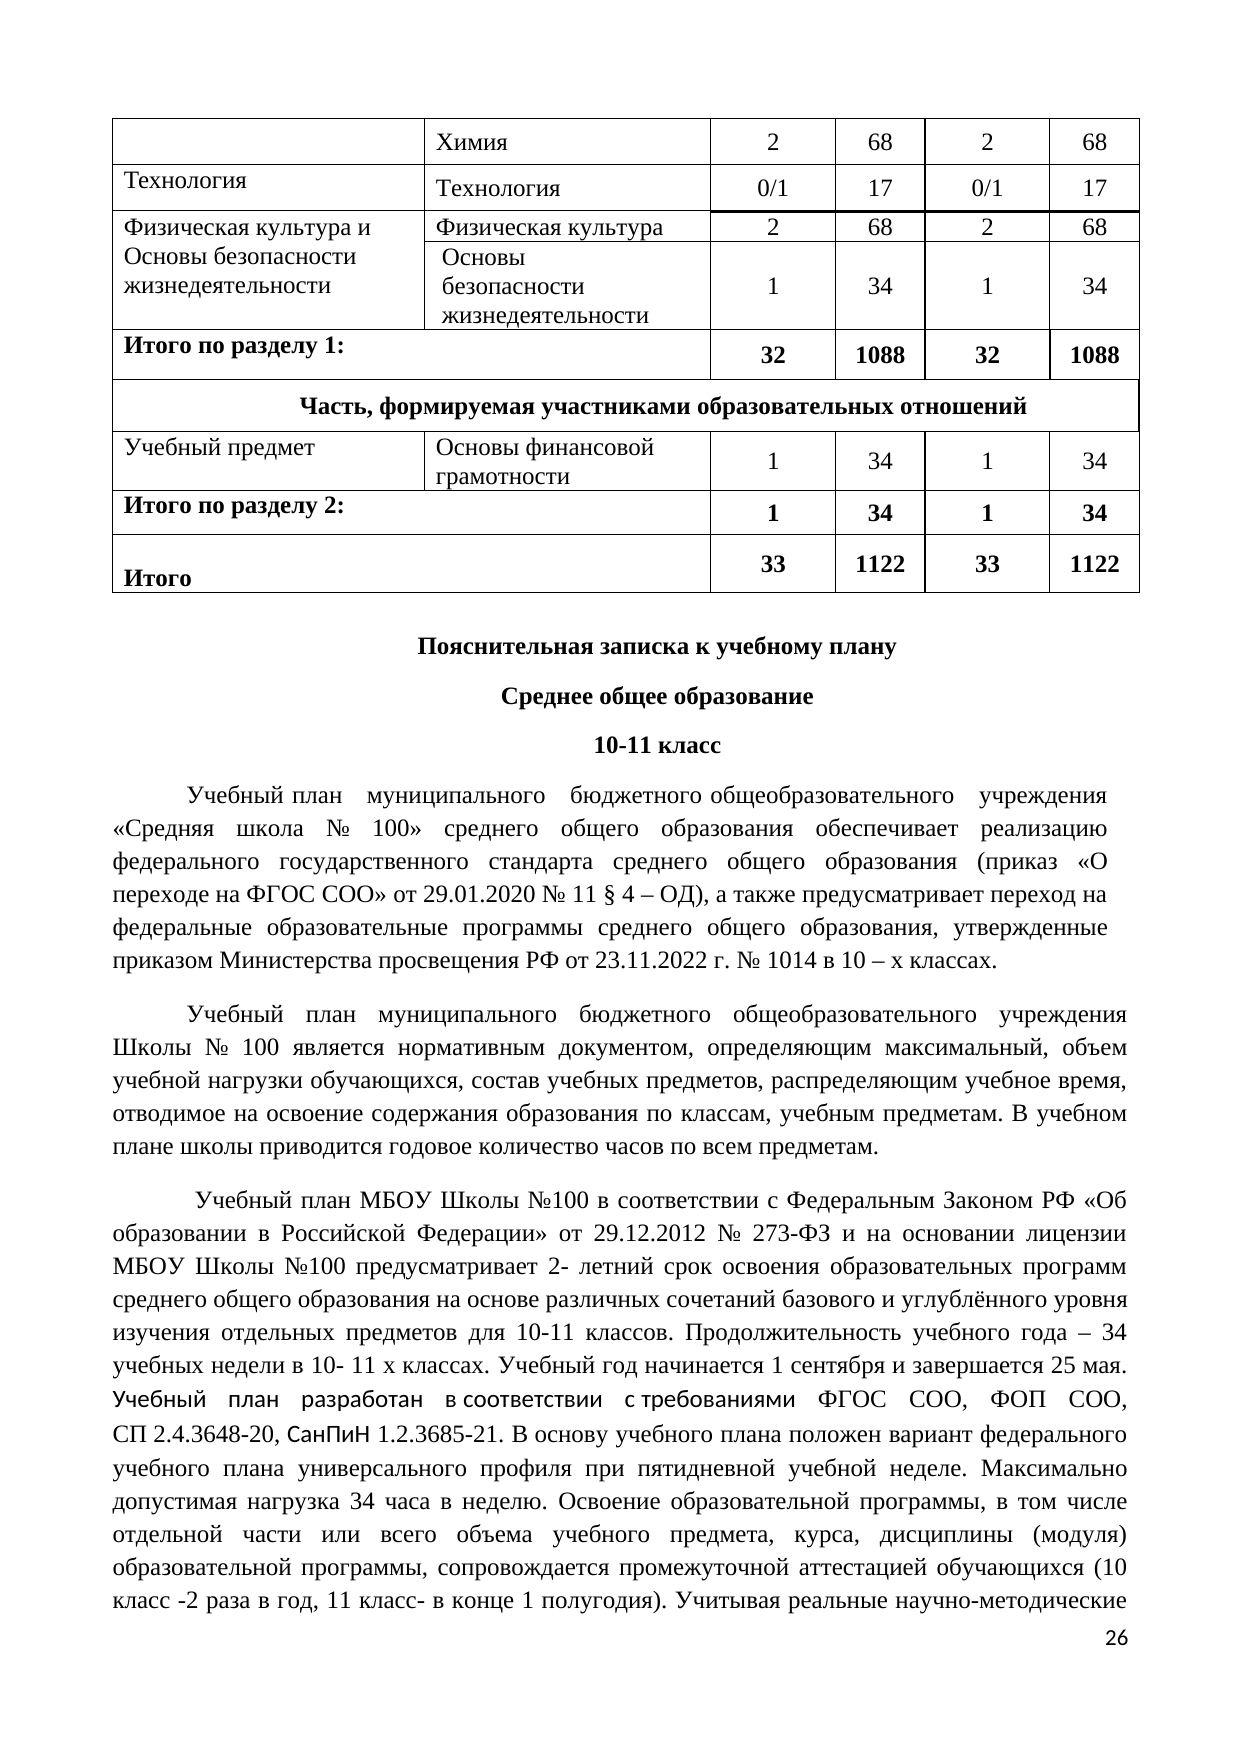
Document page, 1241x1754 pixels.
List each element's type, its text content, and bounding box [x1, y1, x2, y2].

table_cell 1 [926, 432, 1049, 489]
table_cell Физическая культура и Основы безопасности жизнедеятельности [113, 211, 424, 329]
table_cell 0/1 [711, 165, 835, 210]
table_cell Химия [425, 119, 710, 164]
text Учебный план муниципального бюджетного общеобразовательного учреждения Школы № 100 является нормативным документом, определяющим максимальный, объем учебной нагрузки обучающихся, состав учебных предметов, распределяющим учебное время, отводимое на освоение содержания образования по классам, учебным предметам. В учебном плане школы приводится годовое количество часов по всем предметам. [112, 999, 1128, 1160]
table_cell 34 [836, 432, 924, 489]
table_cell Итого по разделу 1: [113, 330, 710, 379]
table_cell 1122 [836, 535, 924, 592]
table_cell Технология [113, 165, 424, 210]
table_cell 34 [836, 242, 924, 329]
table_cell 17 [836, 165, 924, 210]
table_cell 68 [836, 119, 924, 164]
table_cell Итого по разделу 2: [113, 491, 710, 533]
table_cell 1 [926, 491, 1049, 533]
table_cell 0/1 [926, 165, 1049, 210]
text 10-11 класс [112, 730, 1128, 759]
table_cell 1 [711, 242, 835, 329]
table_cell 68 [836, 213, 924, 241]
table_cell 68 [1050, 213, 1139, 241]
table_cell Итого [113, 535, 710, 592]
text Пояснительная записка к учебному плану [112, 631, 1128, 660]
table_cell 32 [926, 330, 1049, 379]
table_cell 33 [926, 535, 1049, 592]
table_cell 1088 [836, 330, 924, 379]
table_cell 1 [926, 242, 1049, 329]
table_cell 34 [1050, 242, 1139, 329]
table_cell 1 [711, 491, 835, 533]
table_cell 1 [711, 432, 835, 489]
text Учебный план муниципального бюджетного общеобразовательного учреждения «Средняя школа № 100» среднего общего образования обеспечивает реализацию федерального государственного стандарта среднего общего образования (приказ «О переходе на ФГОС СОО» от 29.01.2020 № 11 § 4 – ОД), а также предусматривает переход на федеральные образовательные программы среднего общего образования, утвержденные приказом Министерства просвещения РФ от 23.11.2022 г. № 1014 в 10 – х классах. [112, 780, 1108, 974]
table_cell 34 [1050, 432, 1139, 489]
table_cell Часть, формируемая участниками образовательных отношений [113, 380, 1138, 431]
table_cell Основы финансовой грамотности [425, 432, 710, 489]
table_cell 32 [711, 330, 835, 379]
text Среднее общее образование [112, 681, 1128, 709]
table_cell Технология [425, 165, 710, 210]
table_cell 2 [926, 119, 1049, 164]
table_cell Учебный предмет [113, 432, 424, 489]
table_cell 34 [1050, 491, 1139, 533]
table_cell 2 [926, 213, 1049, 241]
table_cell 1088 [1051, 330, 1139, 379]
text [112, 1185, 1128, 1614]
table_cell 68 [1050, 119, 1139, 164]
table_cell 34 [836, 491, 924, 533]
table_cell [425, 242, 710, 329]
table_cell Физическая культура [425, 211, 710, 241]
table_cell 2 [711, 213, 835, 241]
table_cell 1122 [1050, 535, 1139, 592]
table_cell 33 [711, 535, 835, 592]
table_cell 2 [711, 119, 835, 164]
table_cell 17 [1050, 165, 1139, 210]
